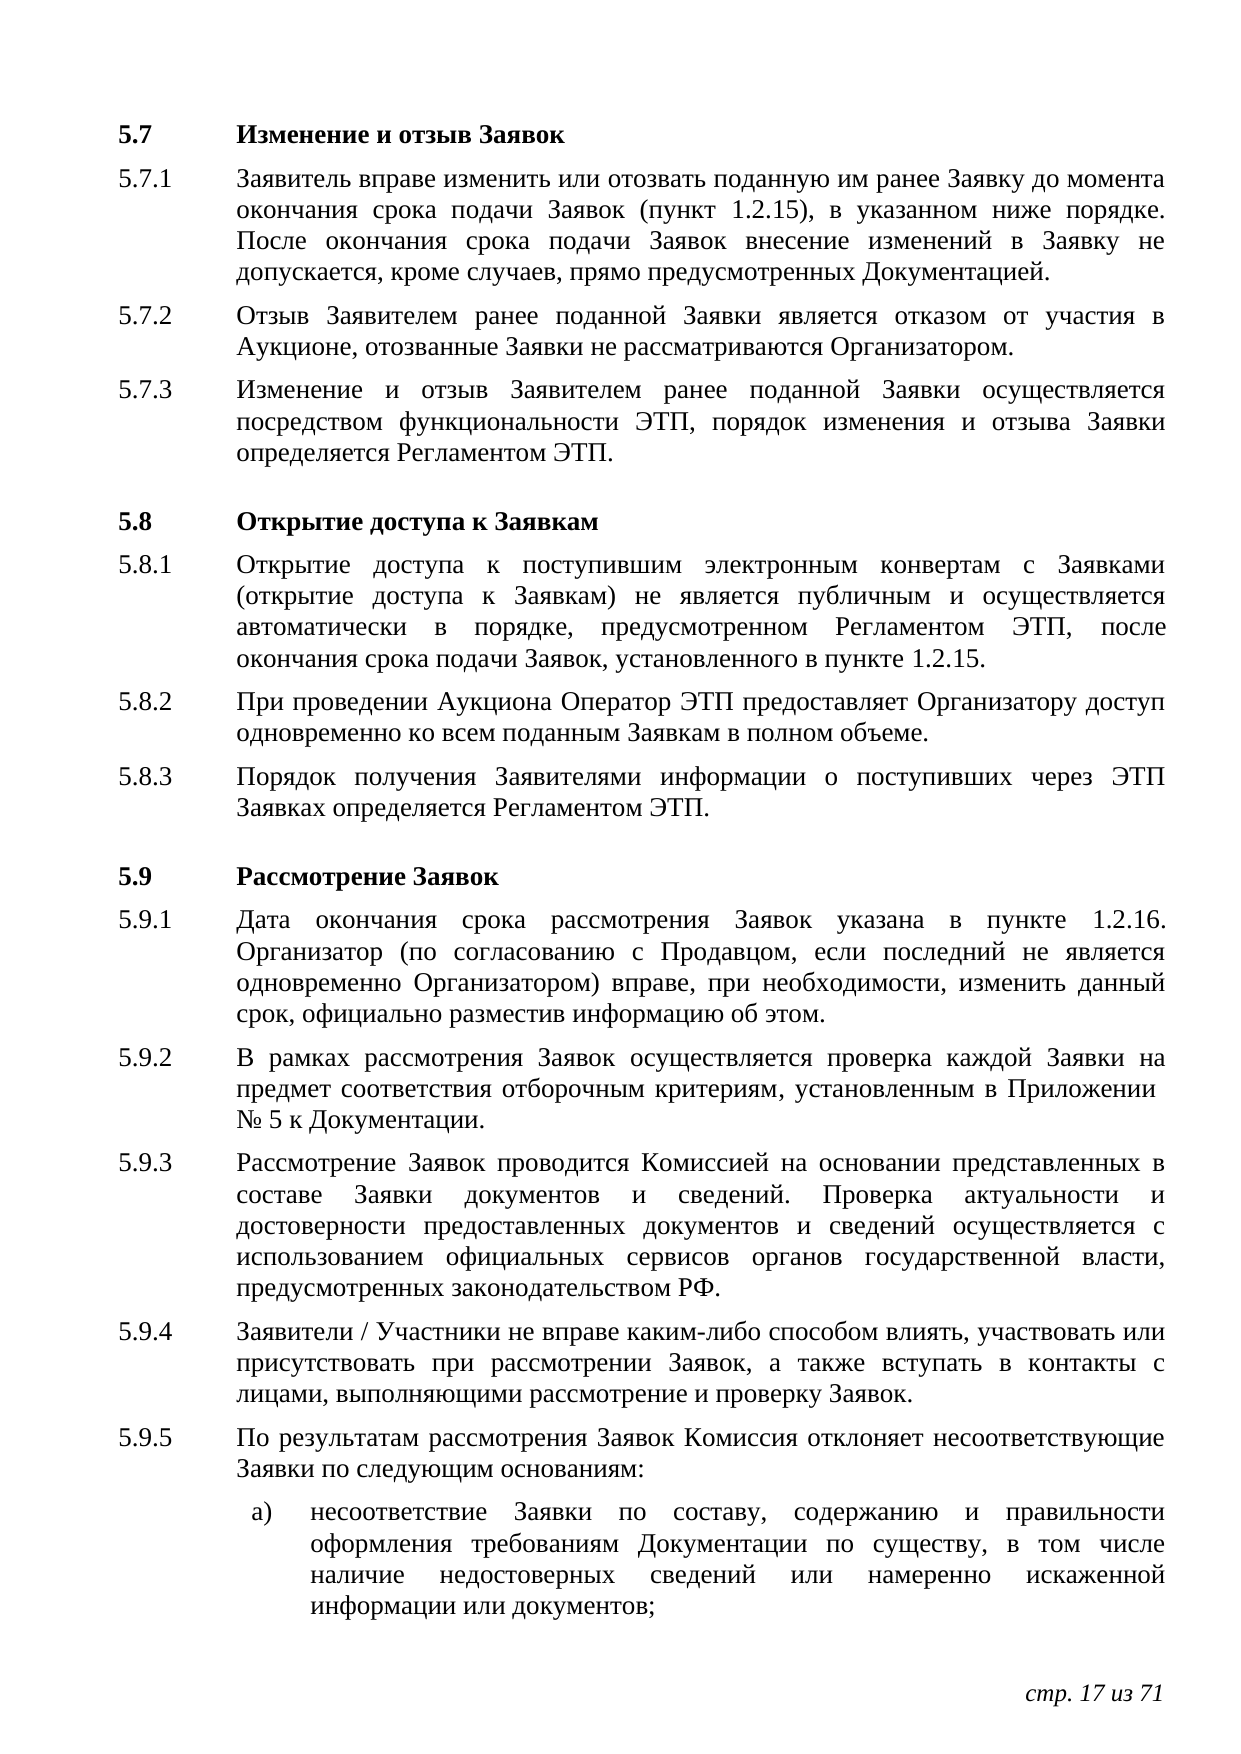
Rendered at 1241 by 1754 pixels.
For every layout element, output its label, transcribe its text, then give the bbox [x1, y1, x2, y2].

text Открытие доступа к поступившим электронным конвертам с Заявками (открытие доступа к Заявкам) не является публичным и осуществляется автоматически в порядке, предусмотренном Регламентом ЭТП, после окончания срока подачи Заявок, установленного в пункте 1.2.15. [118, 548, 1166, 673]
text Рассмотрение Заявок проводится Комиссией на основании представленных в составе Заявки документов и сведений. Проверка актуальности и достоверности предоставленных документов и сведений осуществляется с использованием официальных сервисов органов государственной власти, предусмотренных законодательством РФ. [118, 1147, 1166, 1302]
text По результатам рассмотрения Заявок Комиссия отклоняет несоответствующие Заявки по следующим основаниям: [118, 1421, 1166, 1483]
subtitle Изменение и отзыв Заявок [118, 118, 1166, 149]
text В рамках рассмотрения Заявок осуществляется проверка каждой Заявки на предмет соответствия отборочным критериям, установленным в Приложении № 5 к Документации. [118, 1041, 1166, 1134]
text При проведении Аукциона Оператор ЭТП предоставляет Организатору доступ одновременно ко всем поданным Заявкам в полном объеме. [118, 685, 1166, 748]
text Заявитель вправе изменить или отозвать поданную им ранее Заявку до момента окончания срока подачи Заявок (пункт 1.2.15), в указанном ниже порядке. После окончания срока подачи Заявок внесение изменений в Заявку не допускается, кроме случаев, прямо предусмотренных Документацией. [118, 162, 1166, 286]
text Порядок получения Заявителями информации о поступивших через ЭТП Заявках определяется Регламентом ЭТП. [118, 760, 1166, 822]
text Заявители / Участники не вправе каким-либо способом влиять, участвовать или присутствовать при рассмотрении Заявок, а также вступать в контакты с лицами, выполняющими рассмотрение и проверку Заявок. [118, 1315, 1166, 1408]
text Изменение и отзыв Заявителем ранее поданной Заявки осуществляется посредством функциональности ЭТП, порядок изменения и отзыва Заявки определяется Регламентом ЭТП. [118, 374, 1166, 467]
text Отзыв Заявителем ранее поданной Заявки является отказом от участия в Аукционе, отозванные Заявки не рассматриваются Организатором. [118, 299, 1166, 361]
subtitle Рассмотрение Заявок [118, 860, 1166, 891]
text Дата окончания срока рассмотрения Заявок указана в пункте 1.2.16. Организатор (по согласованию с Продавцом, если последний не является одновременно Организатором) вправе, при необходимости, изменить данный срок, официально разместив информацию об этом. [118, 903, 1166, 1028]
subtitle Открытие доступа к Заявкам [118, 504, 1166, 536]
text несоответствие Заявки по составу, содержанию и правильности оформления требованиям Документации по существу, в том числе наличие недостоверных сведений или намеренно искаженной информации или документов; [251, 1496, 1166, 1620]
